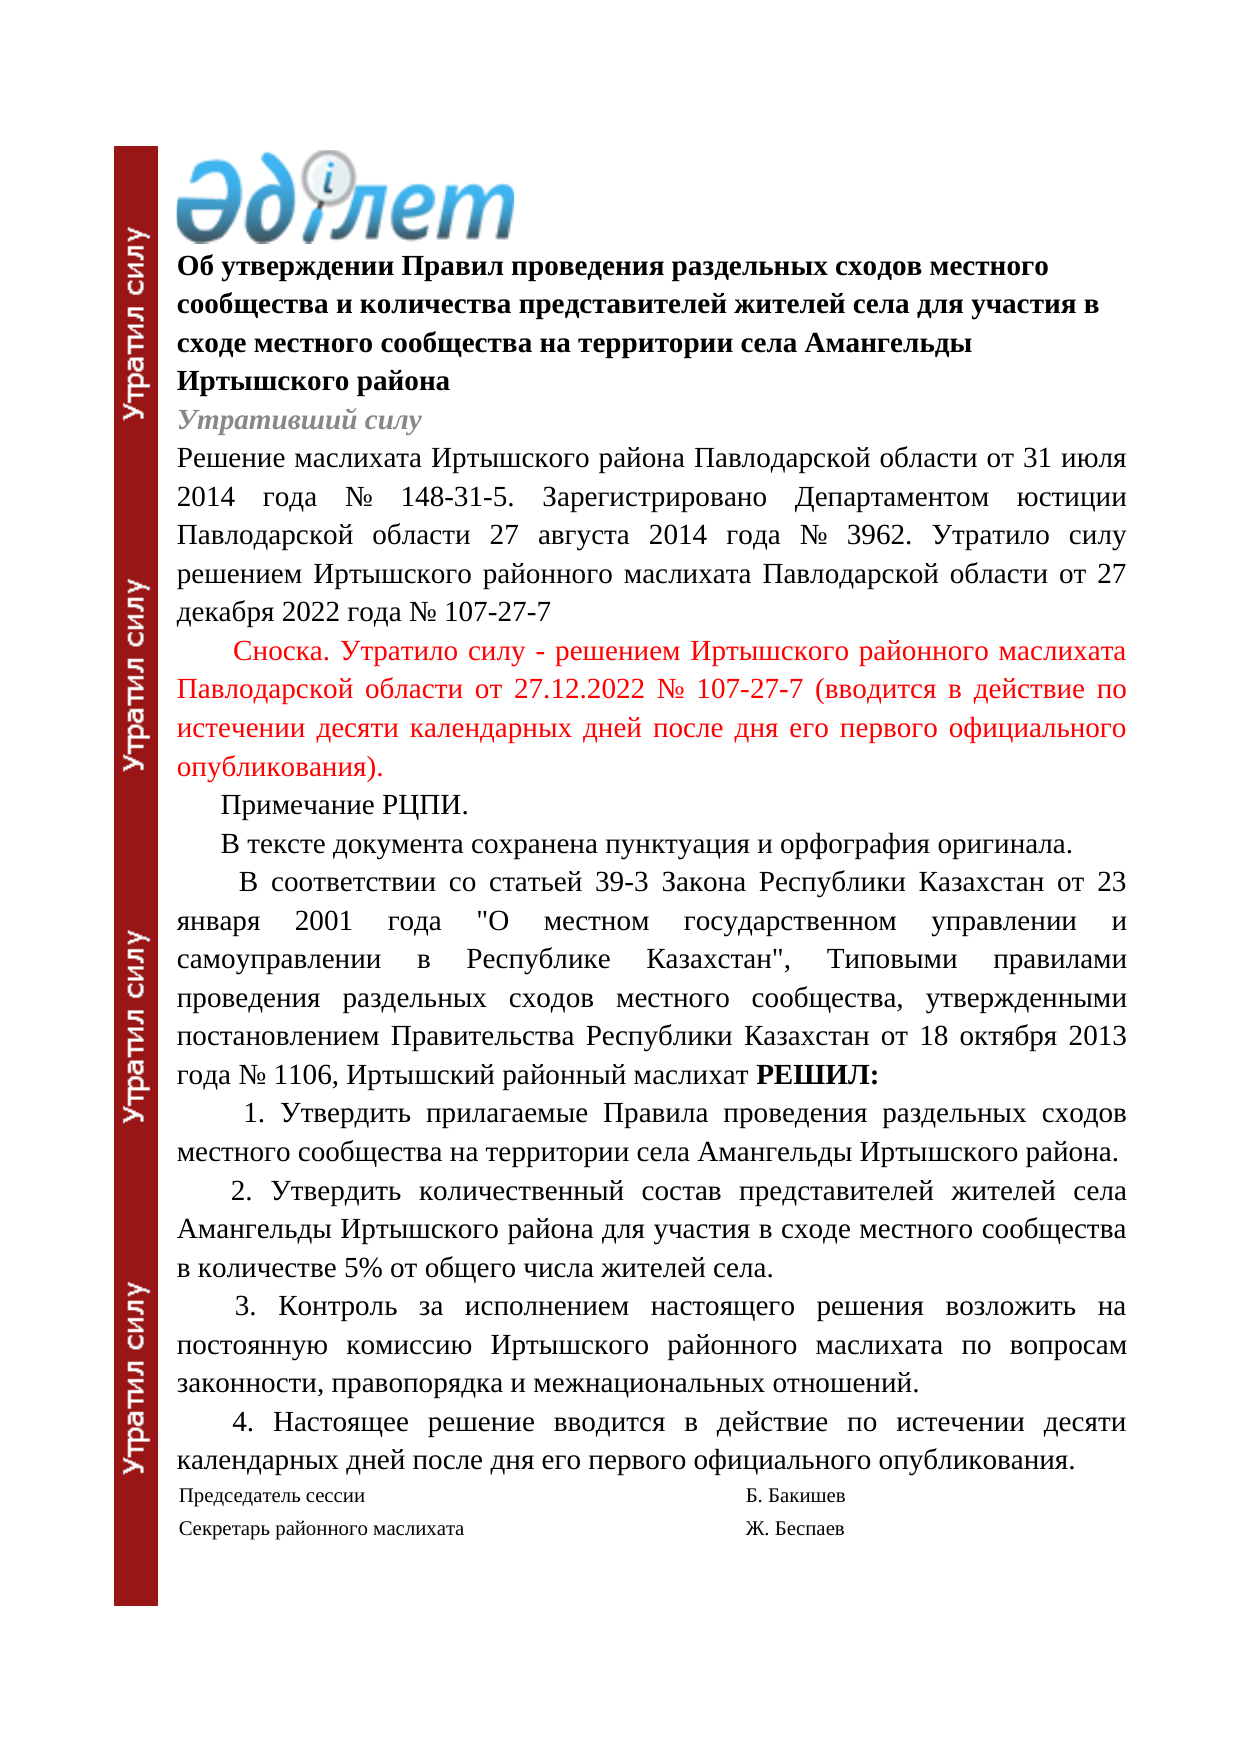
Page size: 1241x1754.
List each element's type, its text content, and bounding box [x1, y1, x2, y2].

text Об утверждении Правил проведения раздельных сходов местного сообщества и количества представителей жителей села для участия в сходе местного сообщества на территории села Амангельды Иртышского района [112, 248, 1128, 397]
picture [114, 628, 158, 633]
text 4. Настоящее решение вводится в действие по истечении десяти календарных дней после дня его первого официального опубликования. [112, 1404, 1128, 1476]
picture [176, 150, 515, 244]
text В соответствии со статьей 39-3 Закона Республики Казахстан от 23 января 2001 года "О местном государственном управлении и самоуправлении в Республике Казахстан", Типовыми правилами проведения раздельных сходов местного сообщества, утвержденными постановлением Правительства Республики Казахстан от 18 октября 2013 года № 1106, Иртышский районный маслихат РЕШИЛ: [112, 864, 1128, 1091]
picture [114, 1091, 158, 1096]
picture [114, 146, 158, 248]
text Утративший силу [112, 402, 1128, 435]
picture [114, 1547, 158, 1606]
text В тексте документа сохранена пунктуация и орфография оригинала. [112, 826, 1128, 859]
picture [114, 1476, 158, 1481]
picture [114, 435, 158, 440]
picture [114, 859, 158, 864]
table_header Б. Бакишев [742, 1481, 1240, 1514]
text Решение маслихата Иртышского района Павлодарской области от 31 июля 2014 года № 148-31-5. Зарегистрировано Департаментом юстиции Павлодарской области 27 августа 2014 года № 3962. Утратило силу решением Иртышского районного маслихата Павлодарской области от 27 декабря 2022 года № 107-27-7 [112, 440, 1128, 628]
picture [114, 821, 158, 826]
picture [114, 1283, 158, 1288]
picture [114, 782, 158, 787]
text 3. Контроль за исполнением настоящего решения возложить на постоянную комиссию Иртышского районного маслихата по вопросам законности, правопорядка и межнациональных отношений. [112, 1288, 1128, 1399]
picture [114, 1168, 158, 1173]
table_cell Ж. Беспаев [742, 1514, 1240, 1547]
picture [114, 397, 158, 402]
picture [114, 1399, 158, 1404]
text 2. Утвердить количественный состав представителей жителей села Амангельды Иртышского района для участия в сходе местного сообщества в количестве 5% от общего числа жителей села. [112, 1173, 1128, 1283]
text Сноска. Утратило силу - решением Иртышского районного маслихата Павлодарской области от 27.12.2022 № 107-27-7 (вводится в действие по истечении десяти календарных дней после дня его первого официального опубликования). [112, 633, 1128, 782]
text Примечание РЦПИ. [112, 787, 1128, 821]
table_header Председатель сессии [101, 1481, 742, 1514]
table_cell Секретарь районного маслихата [101, 1514, 742, 1547]
text 1. Утвердить прилагаемые Правила проведения раздельных сходов местного сообщества на территории села Амангельды Иртышского района. [112, 1096, 1128, 1168]
